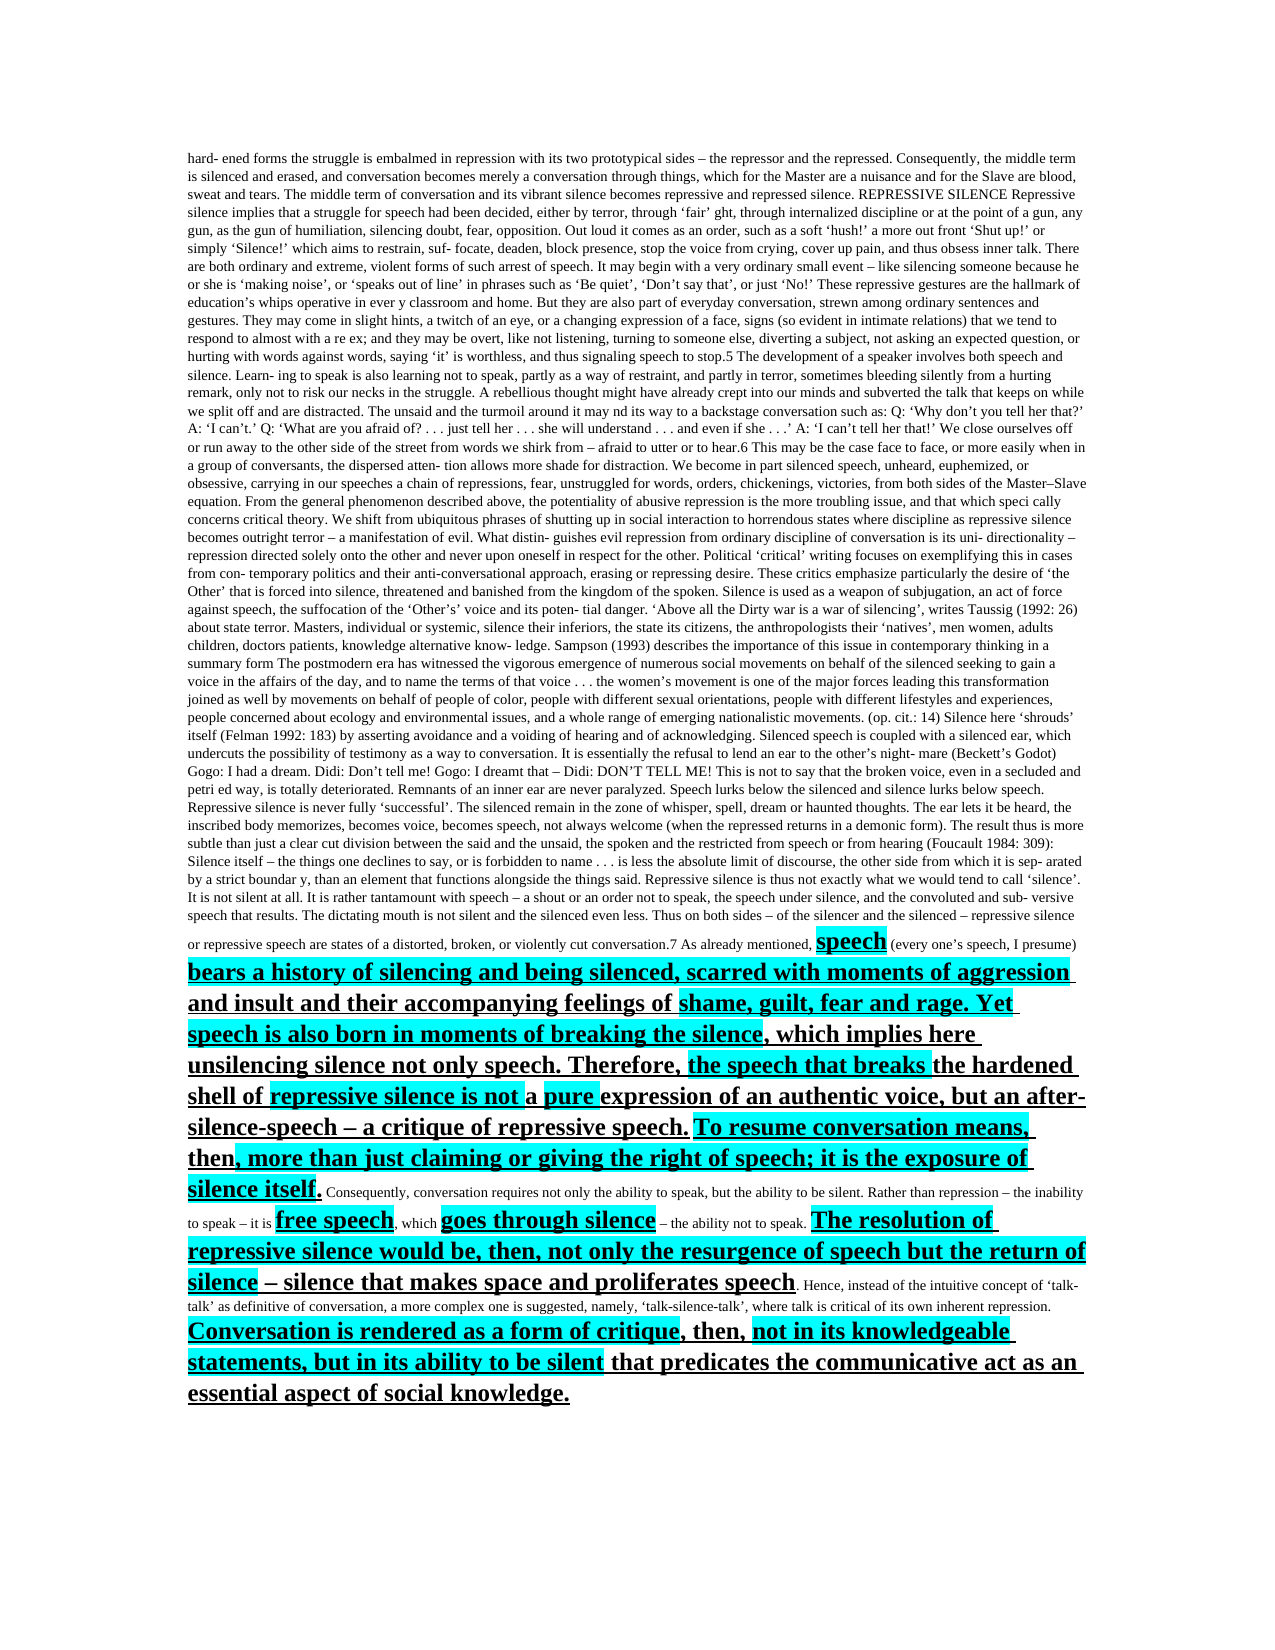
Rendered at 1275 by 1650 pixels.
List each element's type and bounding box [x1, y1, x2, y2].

text [187, 150, 1087, 1407]
